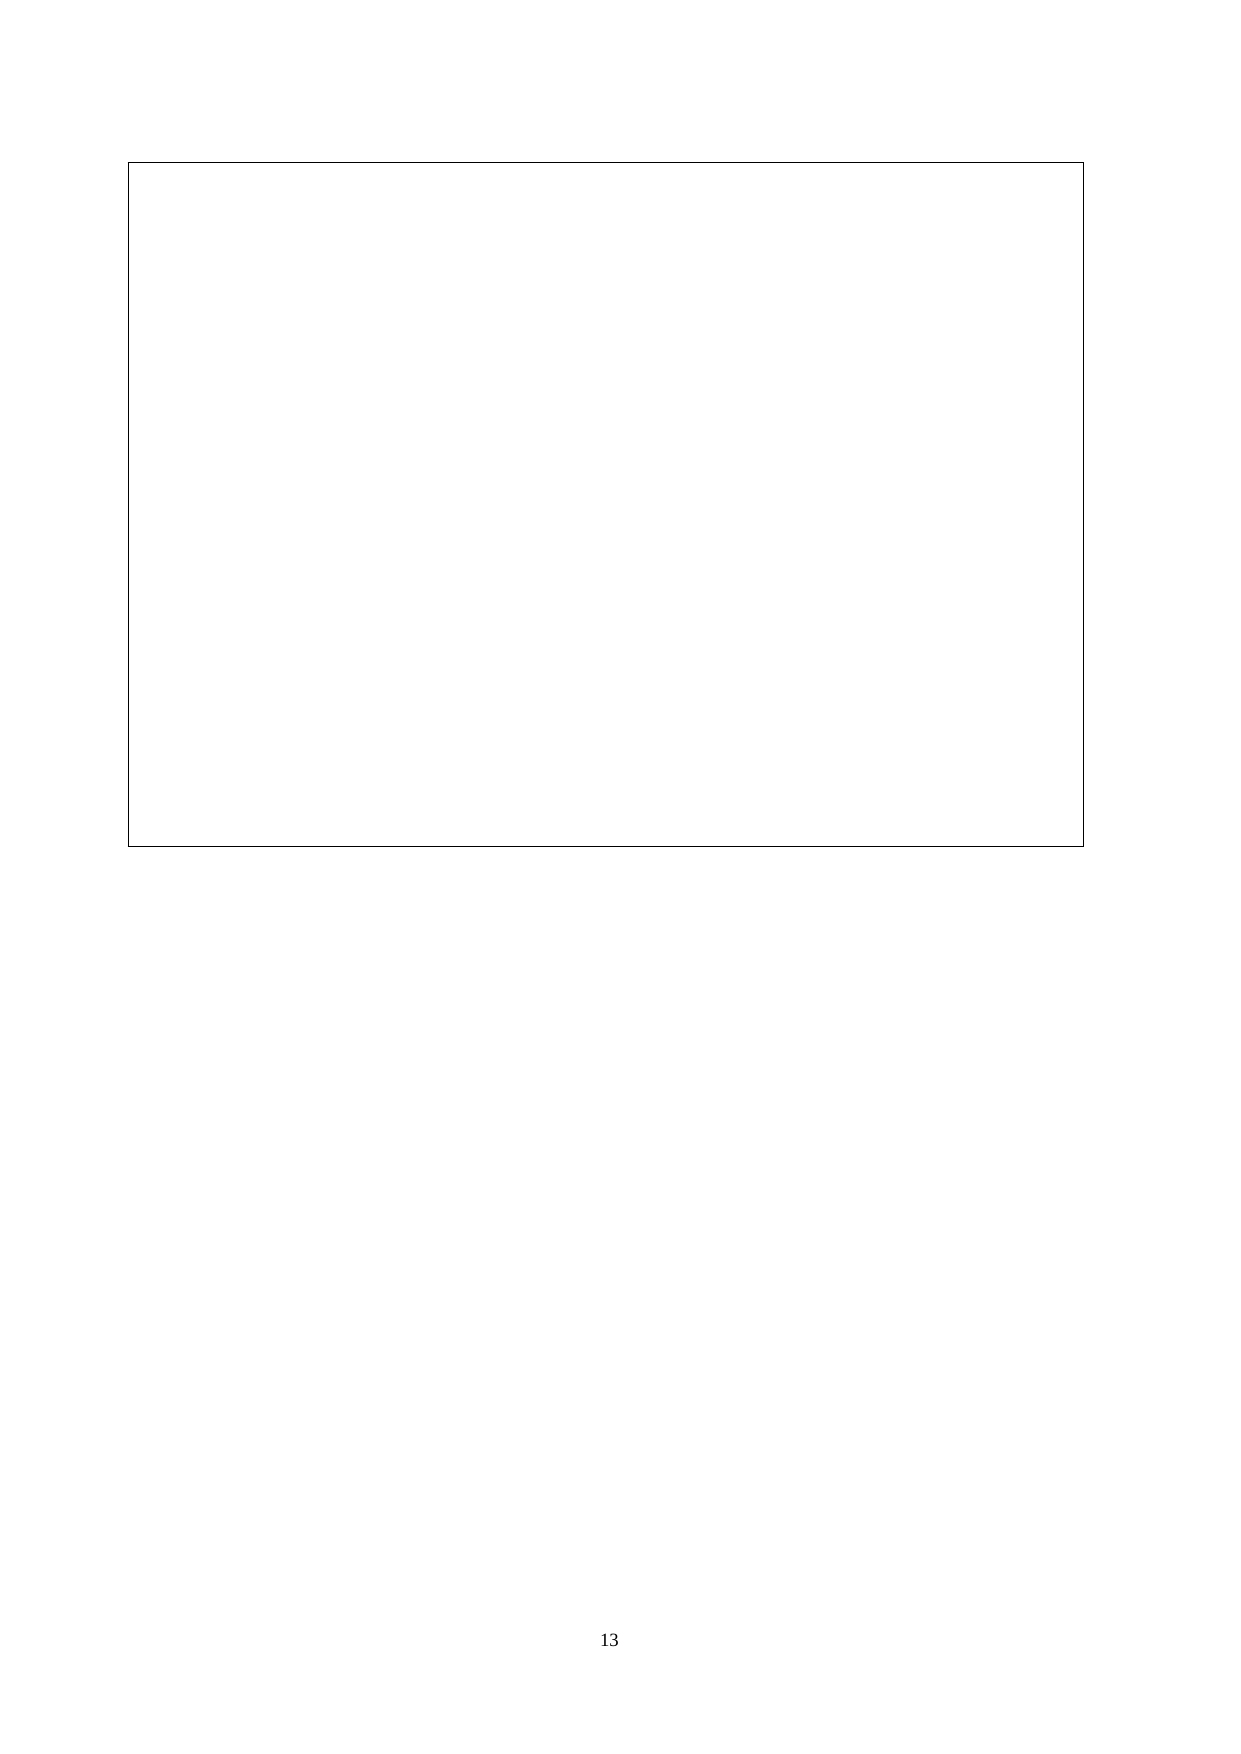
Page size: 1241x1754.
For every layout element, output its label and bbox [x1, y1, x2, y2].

table_cell [129, 163, 1083, 846]
